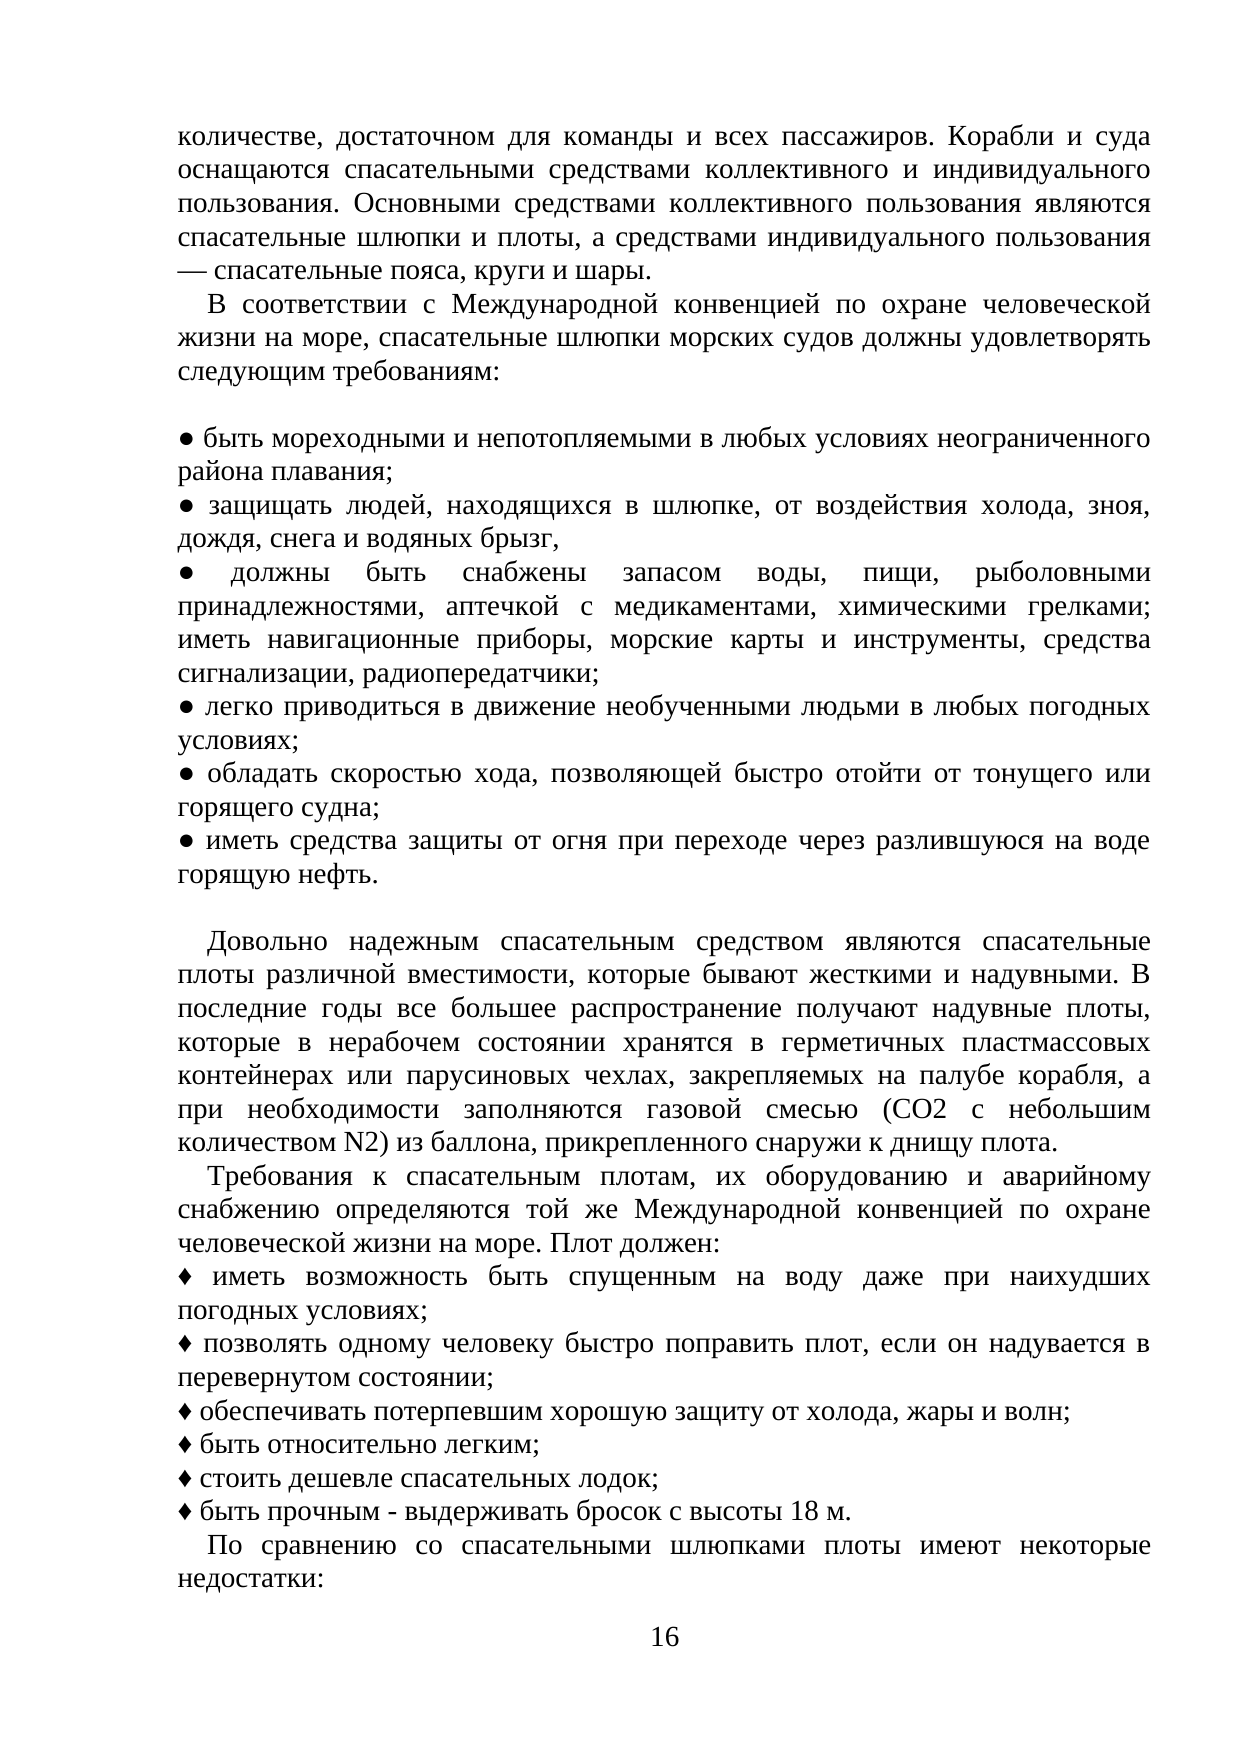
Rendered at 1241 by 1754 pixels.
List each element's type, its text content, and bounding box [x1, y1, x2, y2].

text ♦ быть относительно легким; [177, 1426, 1152, 1460]
text ♦ иметь возможность быть спущенным на воду даже при наихудших погодных условиях; [177, 1258, 1152, 1326]
text ♦ быть прочным - выдерживать бросок с высоты 18 м. [177, 1493, 1152, 1527]
text ● должны быть снабжены запасом воды, пищи, рыболовными принадлежностями, аптечкой с медикаментами, химическими грелками; иметь навигационные приборы, морские карты и инструменты, средства сигнализации, радиопередатчики; [177, 554, 1152, 688]
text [177, 118, 1152, 286]
text ● быть мореходными и непотопляемыми в любых условиях неограниченного района плавания; [177, 420, 1152, 487]
text В соответствии с Международной конвенцией по охране человеческой жизни на море, спасательные шлюпки морских судов должны удовлетворять следующим требованиям: [177, 286, 1152, 386]
text ♦ обеспечивать потерпевшим хорошую защиту от холода, жары и волн; [177, 1393, 1152, 1426]
text Довольно надежным спасательным средством являются спасательные плоты различной вместимости, которые бывают жесткими и надувными. В последние годы все большее распространение получают надувные плоты, которые в нерабочем состоянии хранятся в герметичных пластмассовых контейнерах или парусиновых чехлах, закрепляемых на палубе корабля, а при необходимости заполняются газовой смесью (СО2 с небольшим количеством N2) из баллона, прикрепленного снаружи к днищу плота. [177, 923, 1152, 1158]
text ● иметь средства защиты от огня при переходе через разлившуюся на воде горящую нефть. [177, 822, 1152, 889]
text ● защищать людей, находящихся в шлюпке, от воздействия холода, зноя, дождя, снега и водяных брызг, [177, 487, 1152, 554]
text По сравнению со спасательными шлюпками плоты имеют некоторые недостатки: [177, 1527, 1152, 1594]
text ● легко приводиться в движение необученными людьми в любых погодных условиях; [177, 688, 1152, 755]
text Требования к спасательным плотам, их оборудованию и аварийному снабжению определяются той же Международной конвенцией по охране человеческой жизни на море. Плот должен: [177, 1158, 1152, 1258]
text ♦ стоить дешевле спасательных лодок; [177, 1460, 1152, 1493]
text ● обладать скоростью хода, позволяющей быстро отойти от тонущего или горящего судна; [177, 755, 1152, 822]
text ♦ позволять одному человеку быстро поправить плот, если он надувается в перевернутом состоянии; [177, 1326, 1152, 1393]
